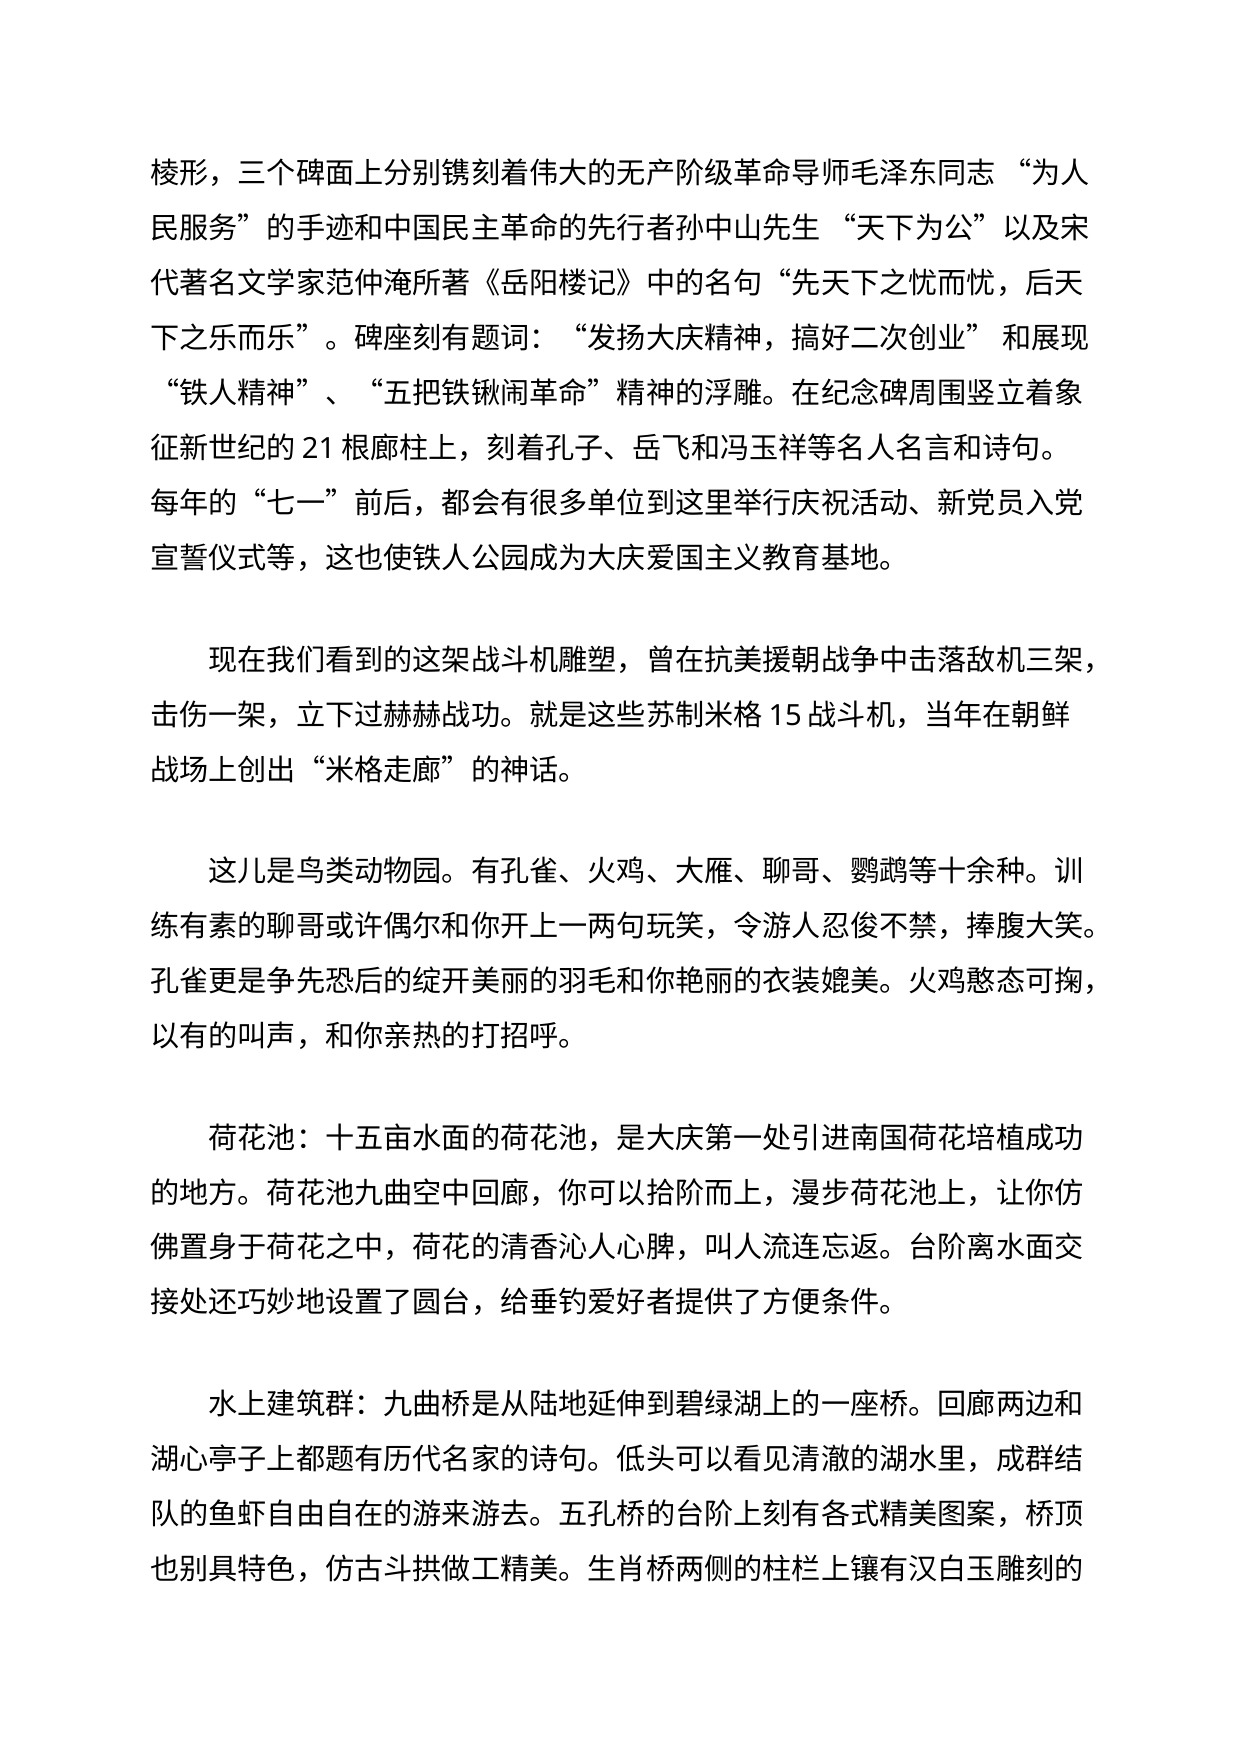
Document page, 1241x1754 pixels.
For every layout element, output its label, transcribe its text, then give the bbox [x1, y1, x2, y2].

text 荷花池：十五亩水面的荷花池，是大庆第一处引进南国荷花培植成功的地方。荷花池九曲空中回廊，你可以拾阶而上，漫步荷花池上，让你仿佛置身于荷花之中，荷花的清香沁人心脾，叫人流连忘返。台阶离水面交接处还巧妙地设置了圆台，给垂钓爱好者提供了方便条件。 [150, 1114, 1090, 1321]
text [150, 150, 1090, 577]
text 这儿是鸟类动物园。有孔雀、火鸡、大雁、聊哥、鹦鹉等十余种。训练有素的聊哥或许偶尔和你开上一两句玩笑，令游人忍俊不禁，捧腹大笑。孔雀更是争先恐后的绽开美丽的羽毛和你艳丽的衣装媲美。火鸡憨态可掬，以有的叫声，和你亲热的打招呼。 [150, 848, 1090, 1055]
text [150, 1381, 1090, 1588]
text 现在我们看到的这架战斗机雕塑，曾在抗美援朝战争中击落敌机三架，击伤一架，立下过赫赫战功。就是这些苏制米格15战斗机，当年在朝鲜战场上创出“米格走廊”的神话。 [150, 636, 1090, 788]
